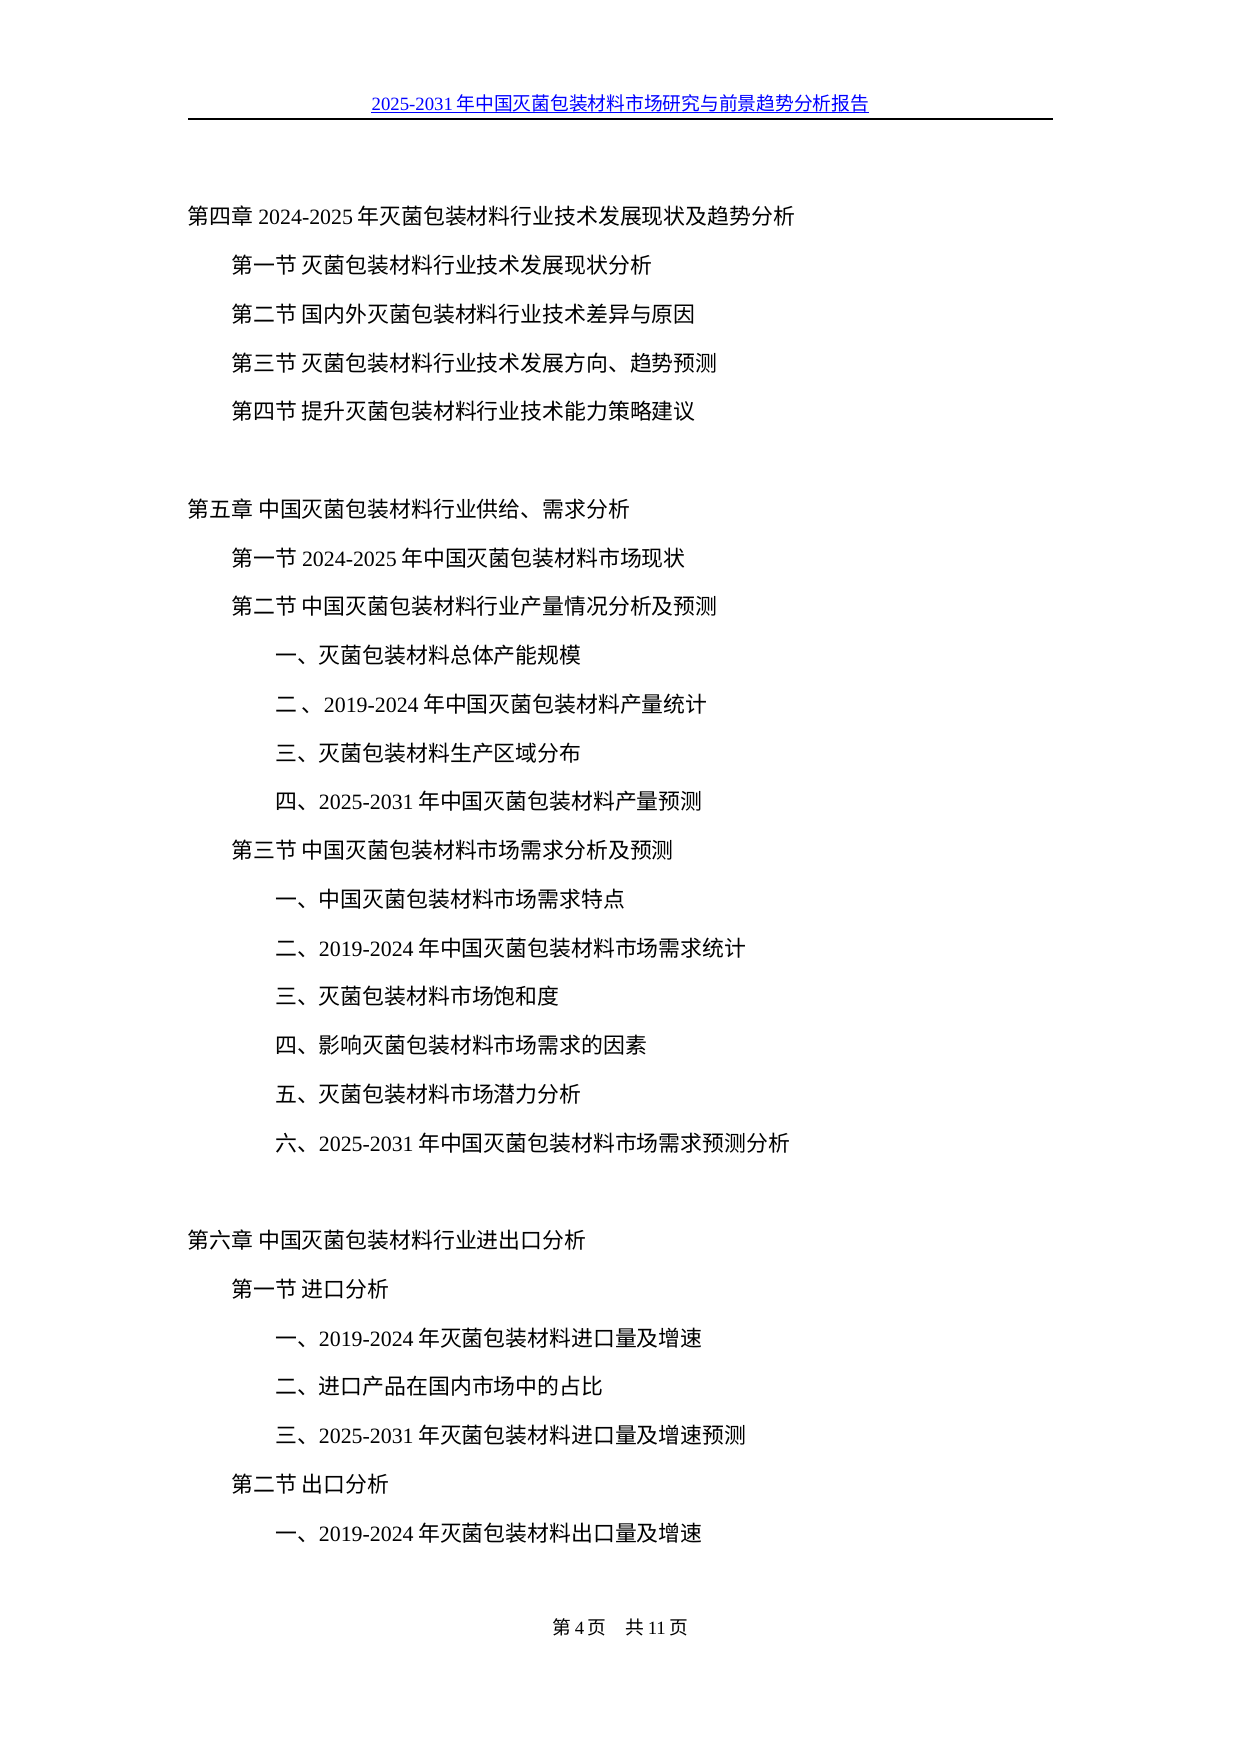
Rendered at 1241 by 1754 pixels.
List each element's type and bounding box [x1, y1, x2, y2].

text [187, 150, 1053, 1548]
